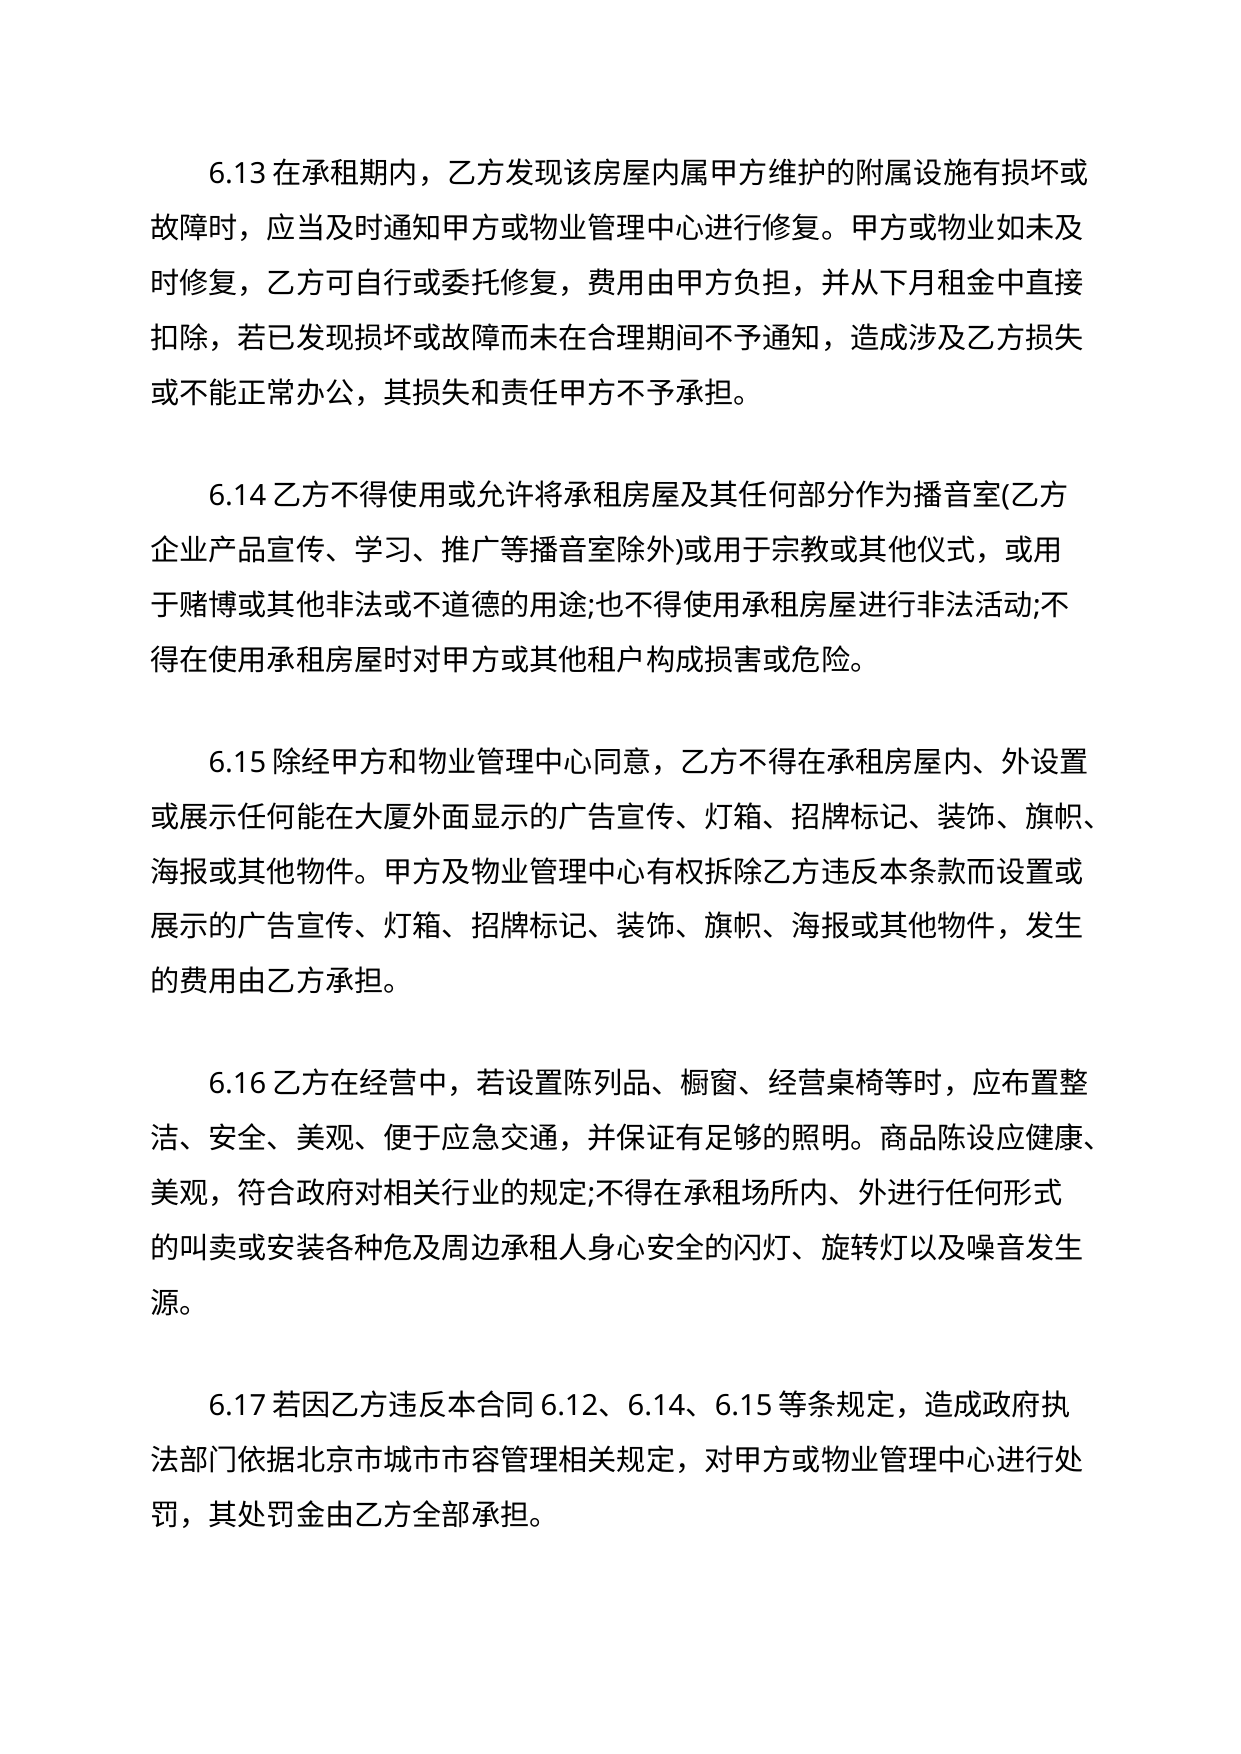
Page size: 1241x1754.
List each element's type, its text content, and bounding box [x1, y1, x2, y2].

text 6.16乙方在经营中，若设置陈列品、橱窗、经营桌椅等时，应布置整洁、安全、美观、便于应急交通，并保证有足够的照明。商品陈设应健康、美观，符合政府对相关行业的规定;不得在承租场所内、外进行任何形式的叫卖或安装各种危及周边承租人身心安全的闪灯、旋转灯以及噪音发生源。 [150, 1060, 1090, 1322]
text 6.17若因乙方违反本合同6.12、6.14、6.15等条规定，造成政府执法部门依据北京市城市市容管理相关规定，对甲方或物业管理中心进行处罚，其处罚金由乙方全部承担。 [150, 1381, 1090, 1533]
text 6.15除经甲方和物业管理中心同意，乙方不得在承租房屋内、外设置或展示任何能在大厦外面显示的广告宣传、灯箱、招牌标记、装饰、旗帜、海报或其他物件。甲方及物业管理中心有权拆除乙方违反本条款而设置或展示的广告宣传、灯箱、招牌标记、装饰、旗帜、海报或其他物件，发生的费用由乙方承担。 [150, 738, 1090, 1000]
text 6.14乙方不得使用或允许将承租房屋及其任何部分作为播音室(乙方企业产品宣传、学习、推广等播音室除外)或用于宗教或其他仪式，或用于赌博或其他非法或不道德的用途;也不得使用承租房屋进行非法活动;不得在使用承租房屋时对甲方或其他租户构成损害或危险。 [150, 471, 1090, 679]
text 6.13在承租期内，乙方发现该房屋内属甲方维护的附属设施有损坏或故障时，应当及时通知甲方或物业管理中心进行修复。甲方或物业如未及时修复，乙方可自行或委托修复，费用由甲方负担，并从下月租金中直接扣除，若已发现损坏或故障而未在合理期间不予通知，造成涉及乙方损失或不能正常办公，其损失和责任甲方不予承担。 [150, 150, 1090, 412]
